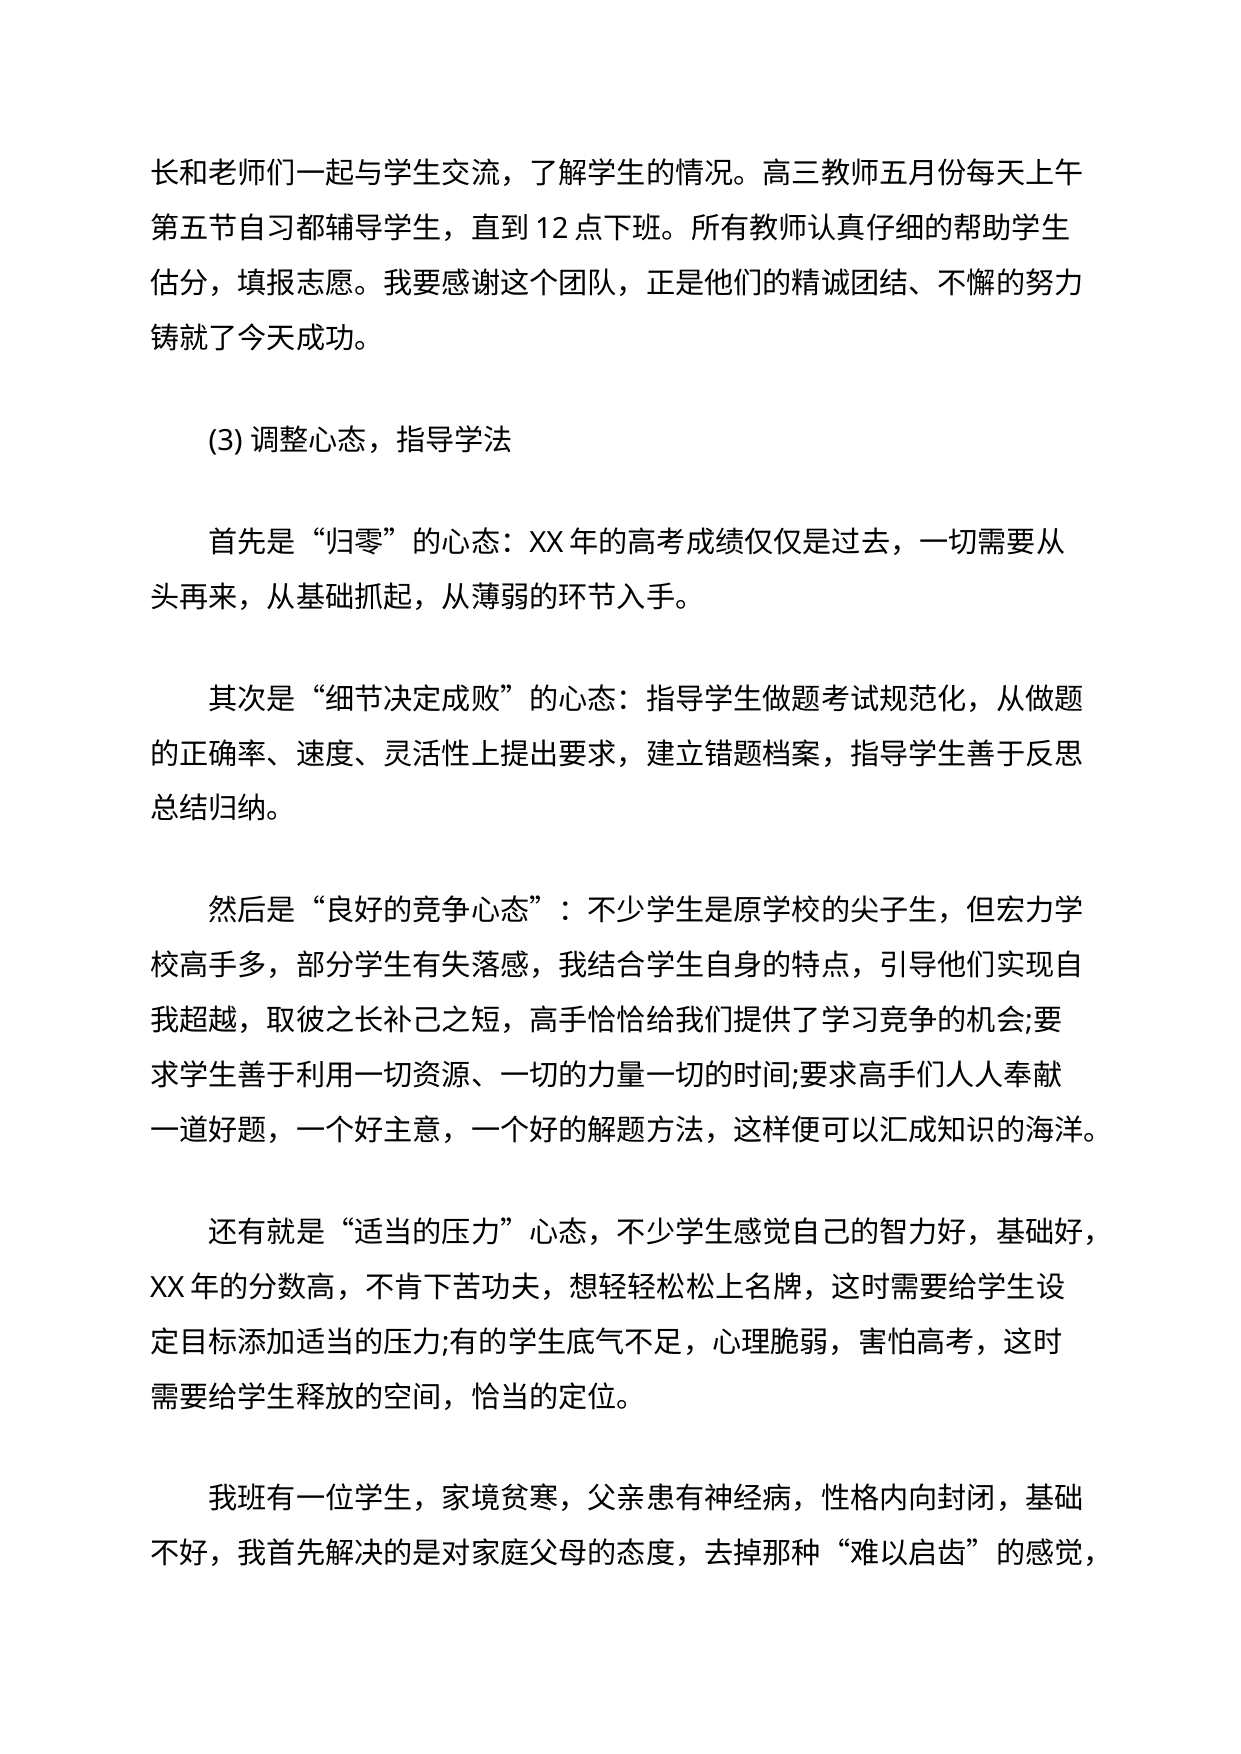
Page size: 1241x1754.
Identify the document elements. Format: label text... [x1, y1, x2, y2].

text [150, 1475, 1090, 1572]
text 还有就是“适当的压力”心态，不少学生感觉自己的智力好，基础好，XX年的分数高，不肯下苦功夫，想轻轻松松上名牌，这时需要给学生设定目标添加适当的压力;有的学生底气不足，心理脆弱，害怕高考，这时需要给学生释放的空间，恰当的定位。 [150, 1208, 1090, 1416]
text 其次是“细节决定成败”的心态：指导学生做题考试规范化，从做题的正确率、速度、灵活性上提出要求，建立错题档案，指导学生善于反思总结归纳。 [150, 675, 1090, 827]
text 然后是“良好的竞争心态”：不少学生是原学校的尖子生，但宏力学校高手多，部分学生有失落感，我结合学生自身的特点，引导他们实现自我超越，取彼之长补己之短，高手恰恰给我们提供了学习竞争的机会;要求学生善于利用一切资源、一切的力量一切的时间;要求高手们人人奉献一道好题，一个好主意，一个好的解题方法，这样便可以汇成知识的海洋。 [150, 887, 1090, 1149]
text 首先是“归零”的心态：XX年的高考成绩仅仅是过去，一切需要从头再来，从基础抓起，从薄弱的环节入手。 [150, 518, 1090, 616]
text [150, 150, 1090, 357]
text (3) 调整心态，指导学法 [150, 417, 1090, 459]
